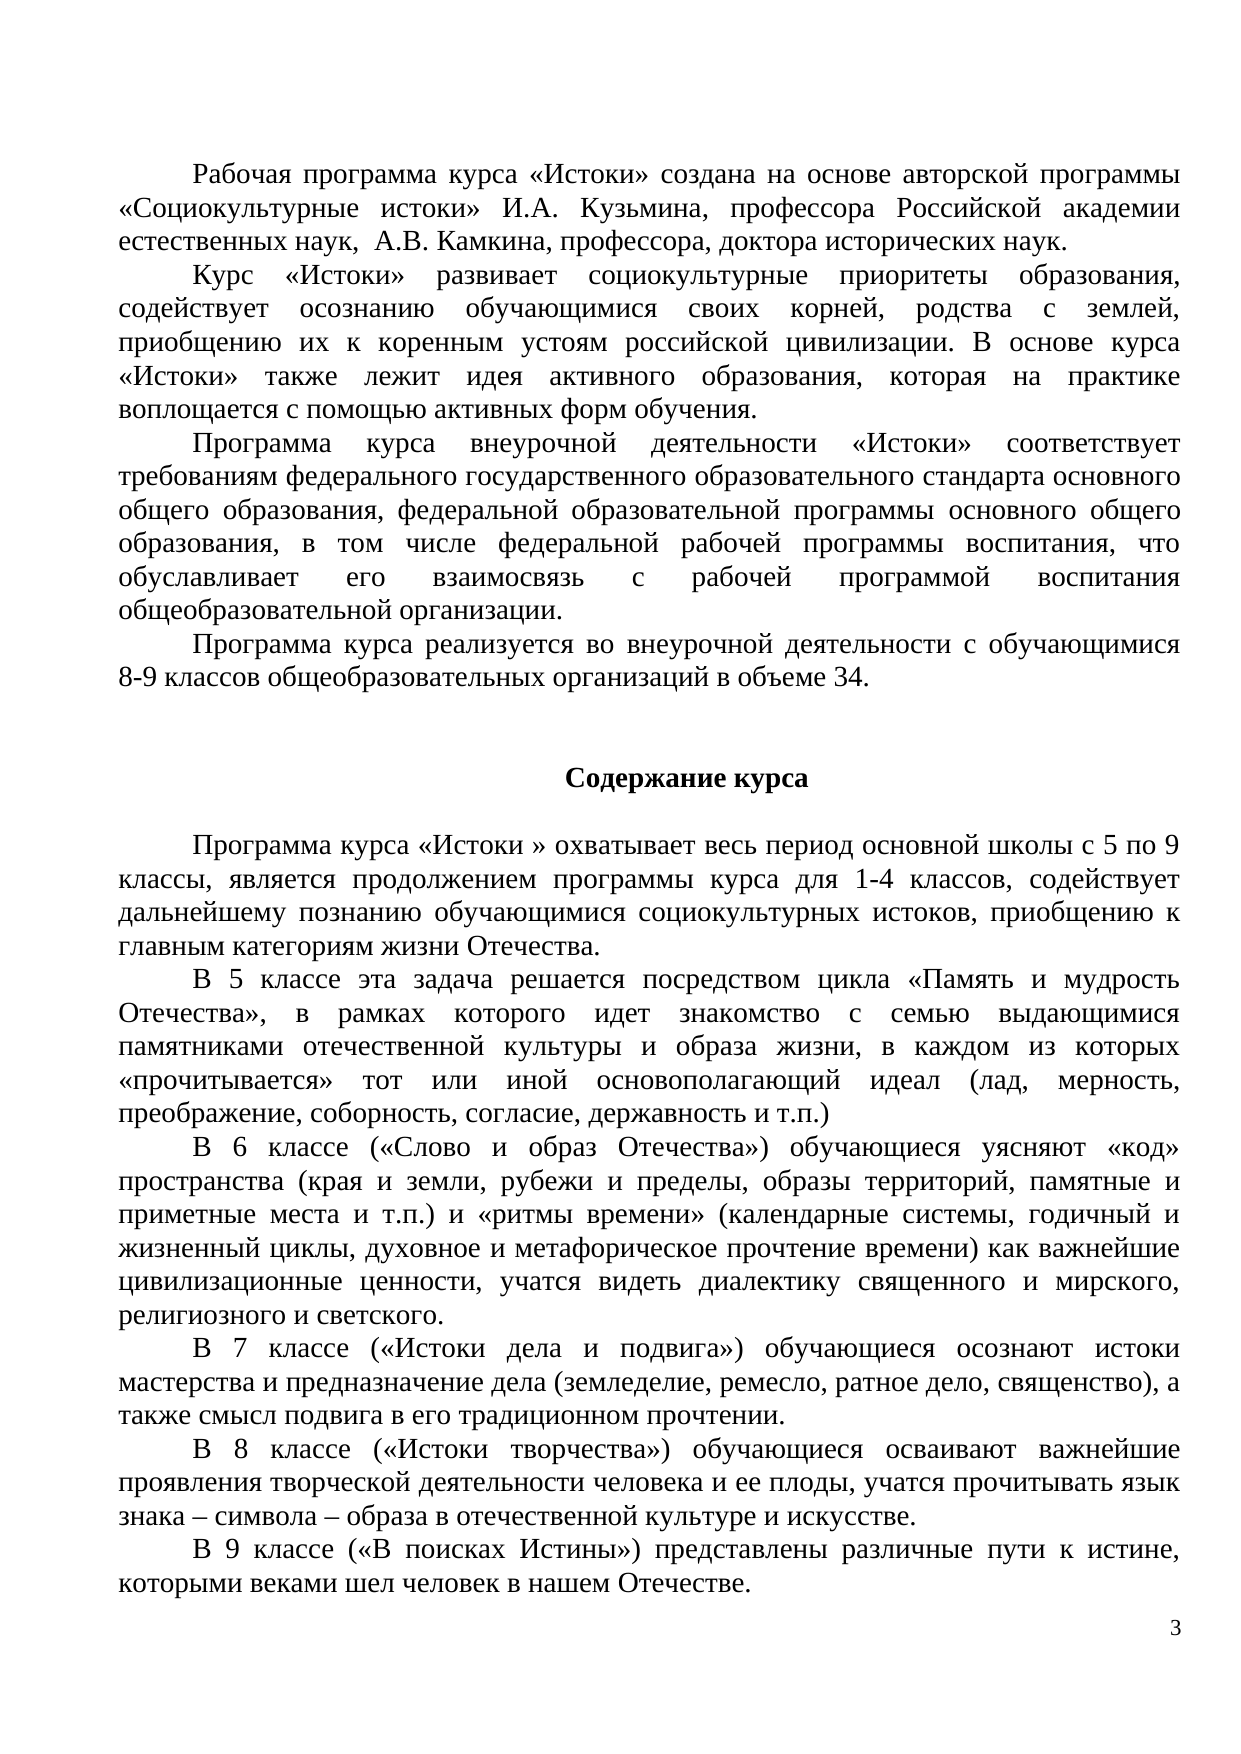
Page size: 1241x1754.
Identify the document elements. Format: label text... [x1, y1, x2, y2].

text Программа курса реализуется во внеурочной деятельности с обучающимися 8-9 классов общеобразовательных организаций в объеме 34. [118, 626, 1181, 693]
text В 7 классе («Истоки дела и подвига») обучающиеся осознают истоки мастерства и предназначение дела (земледелие, ремесло, ратное дело, священство), а также смысл подвига в его традиционном прочтении. [118, 1330, 1181, 1431]
text В 8 классе («Истоки творчества») обучающиеся осваивают важнейшие проявления творческой деятельности человека и ее плоды, учатся прочитывать язык знака – символа – образа в отечественной культуре и искусстве. [118, 1431, 1181, 1532]
text В 9 классе («В поисках Истины») представлены различные пути к истине, которыми веками шел человек в нашем Отечестве. [118, 1532, 1181, 1599]
text В 6 классе («Слово и образ Отечества») обучающиеся уясняют «код» пространства (края и земли, рубежи и пределы, образы территорий, памятные и приметные места и т.п.) и «ритмы времени» (календарные системы, годичный и жизненный циклы, духовное и метафорическое прочтение времени) как важнейшие цивилизационные ценности, учатся видеть диалектику священного и мирского, религиозного и светского. [118, 1129, 1181, 1330]
text Программа курса «Истоки » охватывает весь период основной школы с 5 по 9 классы, является продолжением программы курса для 1-4 классов, содействует дальнейшему познанию обучающимися социокультурных истоков, приобщению к главным категориям жизни Отечества. [118, 827, 1181, 961]
text Содержание курса [118, 760, 1181, 794]
text Программа курса внеурочной деятельности «Истоки» соответствует требованиям федерального государственного образовательного стандарта основного общего образования, федеральной образовательной программы основного общего образования, в том числе федеральной рабочей программы воспитания, что обуславливает его взаимосвязь с рабочей программой воспитания общеобразовательной организации. [118, 425, 1181, 626]
text Рабочая программа курса «Истоки» создана на основе авторской программы «Социокультурные истоки» И.А. Кузьмина, профессора Российской академии естественных наук, А.В. Камкина, профессора, доктора исторических наук. [118, 156, 1181, 257]
text Курс «Истоки» развивает социокультурные приоритеты образования, содействует осознанию обучающимися своих корней, родства с землей, приобщению их к коренным устоям российской цивилизации. В основе курса «Истоки» также лежит идея активного образования, которая на практике воплощается с помощью активных форм обучения. [118, 257, 1181, 425]
text В 5 классе эта задача решается посредством цикла «Память и мудрость Отечества», в рамках которого идет знакомство с семью выдающимися памятниками отечественной культуры и образа жизни, в каждом из которых «прочитывается» тот или иной основополагающий идеал (лад, мерность, преображение, соборность, согласие, державность и т.п.) [118, 961, 1181, 1129]
